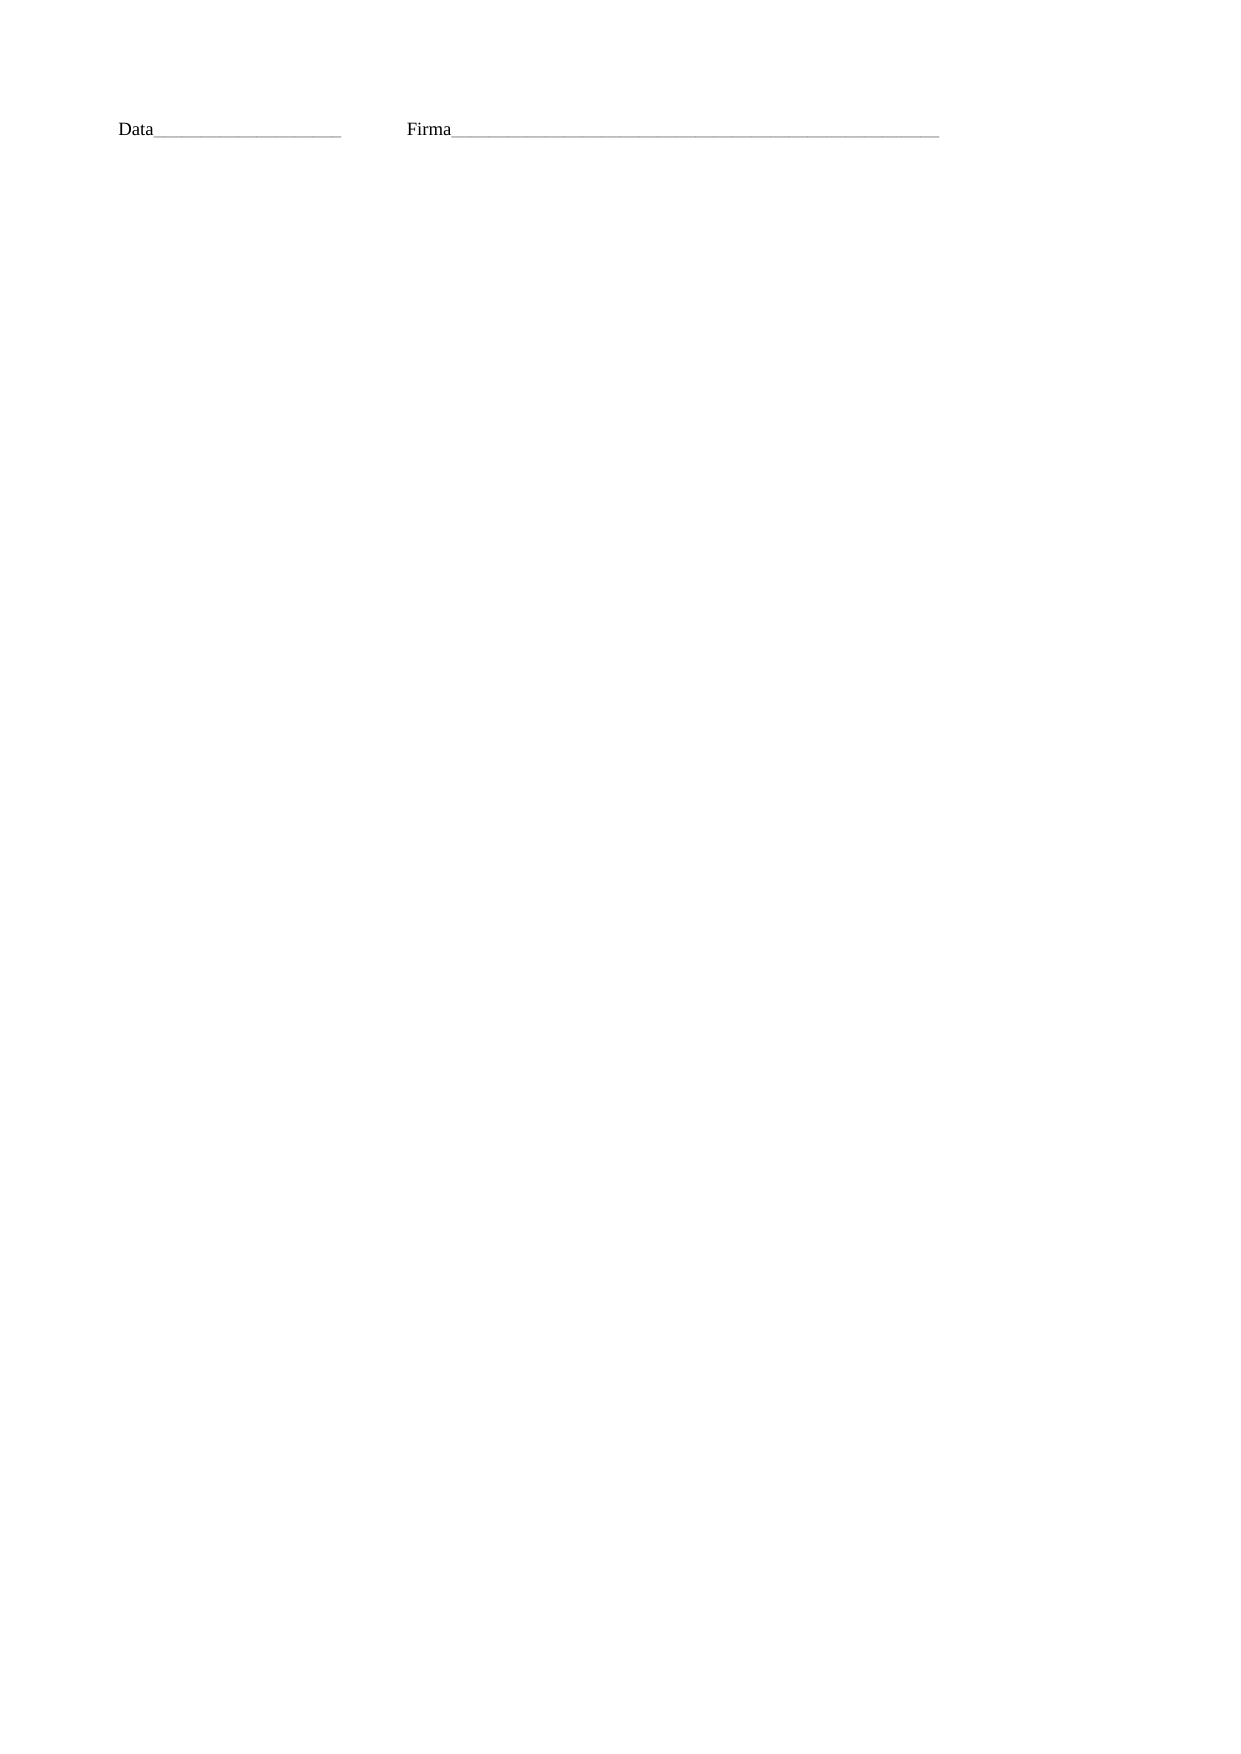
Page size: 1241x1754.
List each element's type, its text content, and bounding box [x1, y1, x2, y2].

text Data____________________ Firma____________________________________________________ [118, 118, 1122, 140]
